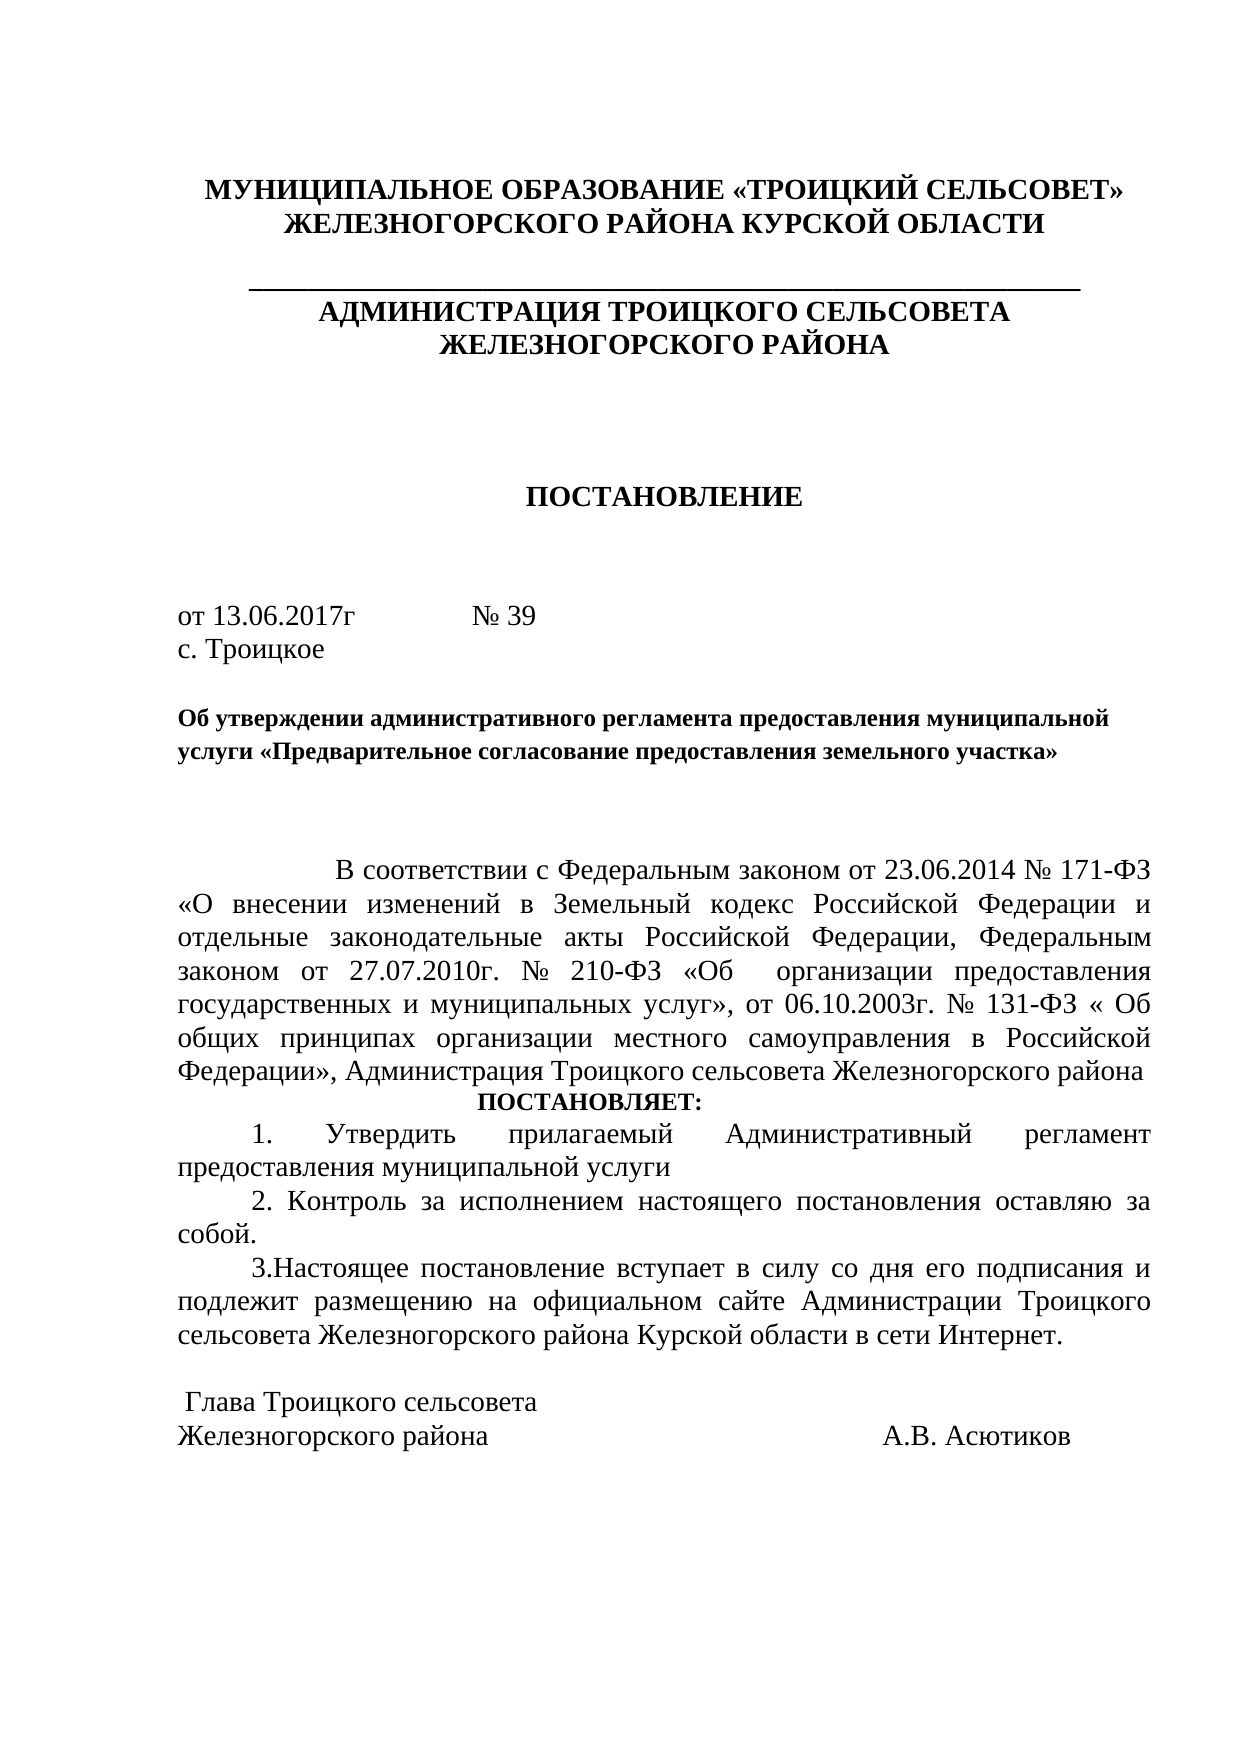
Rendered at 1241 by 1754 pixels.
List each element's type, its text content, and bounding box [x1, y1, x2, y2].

text Об утверждении административного регламента предоставления муниципальной услуги «Предварительное согласование предоставления земельного участка» [177, 703, 1152, 765]
text МУНИЦИПАЛЬНОЕ ОБРАЗОВАНИЕ «ТРОИЦКИЙ СЕЛЬСОВЕТ» ЖЕЛЕЗНОГОРСКОГО РАЙОНА КУРСКОЙ ОБЛАСТИ [177, 172, 1152, 239]
text В соответствии с Федеральным законом от 23.06.2014 № 171-ФЗ «О внесении изменений в Земельный кодекс Российской Федерации и отдельные законодательные акты Российской Федерации, Федеральным законом от 27.07.2010г. № 210-ФЗ «Об организации предоставления государственных и муниципальных услуг», от 06.10.2003г. № 131-ФЗ « Об общих принципах организации местного самоуправления в Российской Федерации», Администрация Троицкого сельсовета Железногорского района [177, 852, 1152, 1087]
text Глава Троицкого сельсовета [177, 1384, 1152, 1418]
text 1. Утвердить прилагаемый Административный регламент предоставления муниципальной услуги [177, 1116, 1152, 1183]
text _________________________________________________________ [177, 260, 1152, 294]
text с. Троицкое [177, 631, 1152, 665]
text ПОСТАНОВЛЯЕТ: [177, 1087, 1152, 1116]
text АДМИНИСТРАЦИЯ ТРОИЦКОГО СЕЛЬСОВЕТА [177, 294, 1152, 327]
text ПОСТАНОВЛЕНИЕ [177, 479, 1152, 512]
text 2. Контроль за исполнением настоящего постановления оставляю за собой. [177, 1183, 1152, 1250]
text ЖЕЛЕЗНОГОРСКОГО РАЙОНА [177, 327, 1152, 361]
text Железногорского района А.В. Асютиков [177, 1418, 1152, 1451]
text 3.Настоящее постановление вступает в силу со дня его подписания и подлежит размещению на официальном сайте Администрации Троицкого сельсовета Железногорского района Курской области в сети Интернет. [177, 1250, 1152, 1351]
text от 13.06.2017г № 39 [177, 598, 1152, 631]
